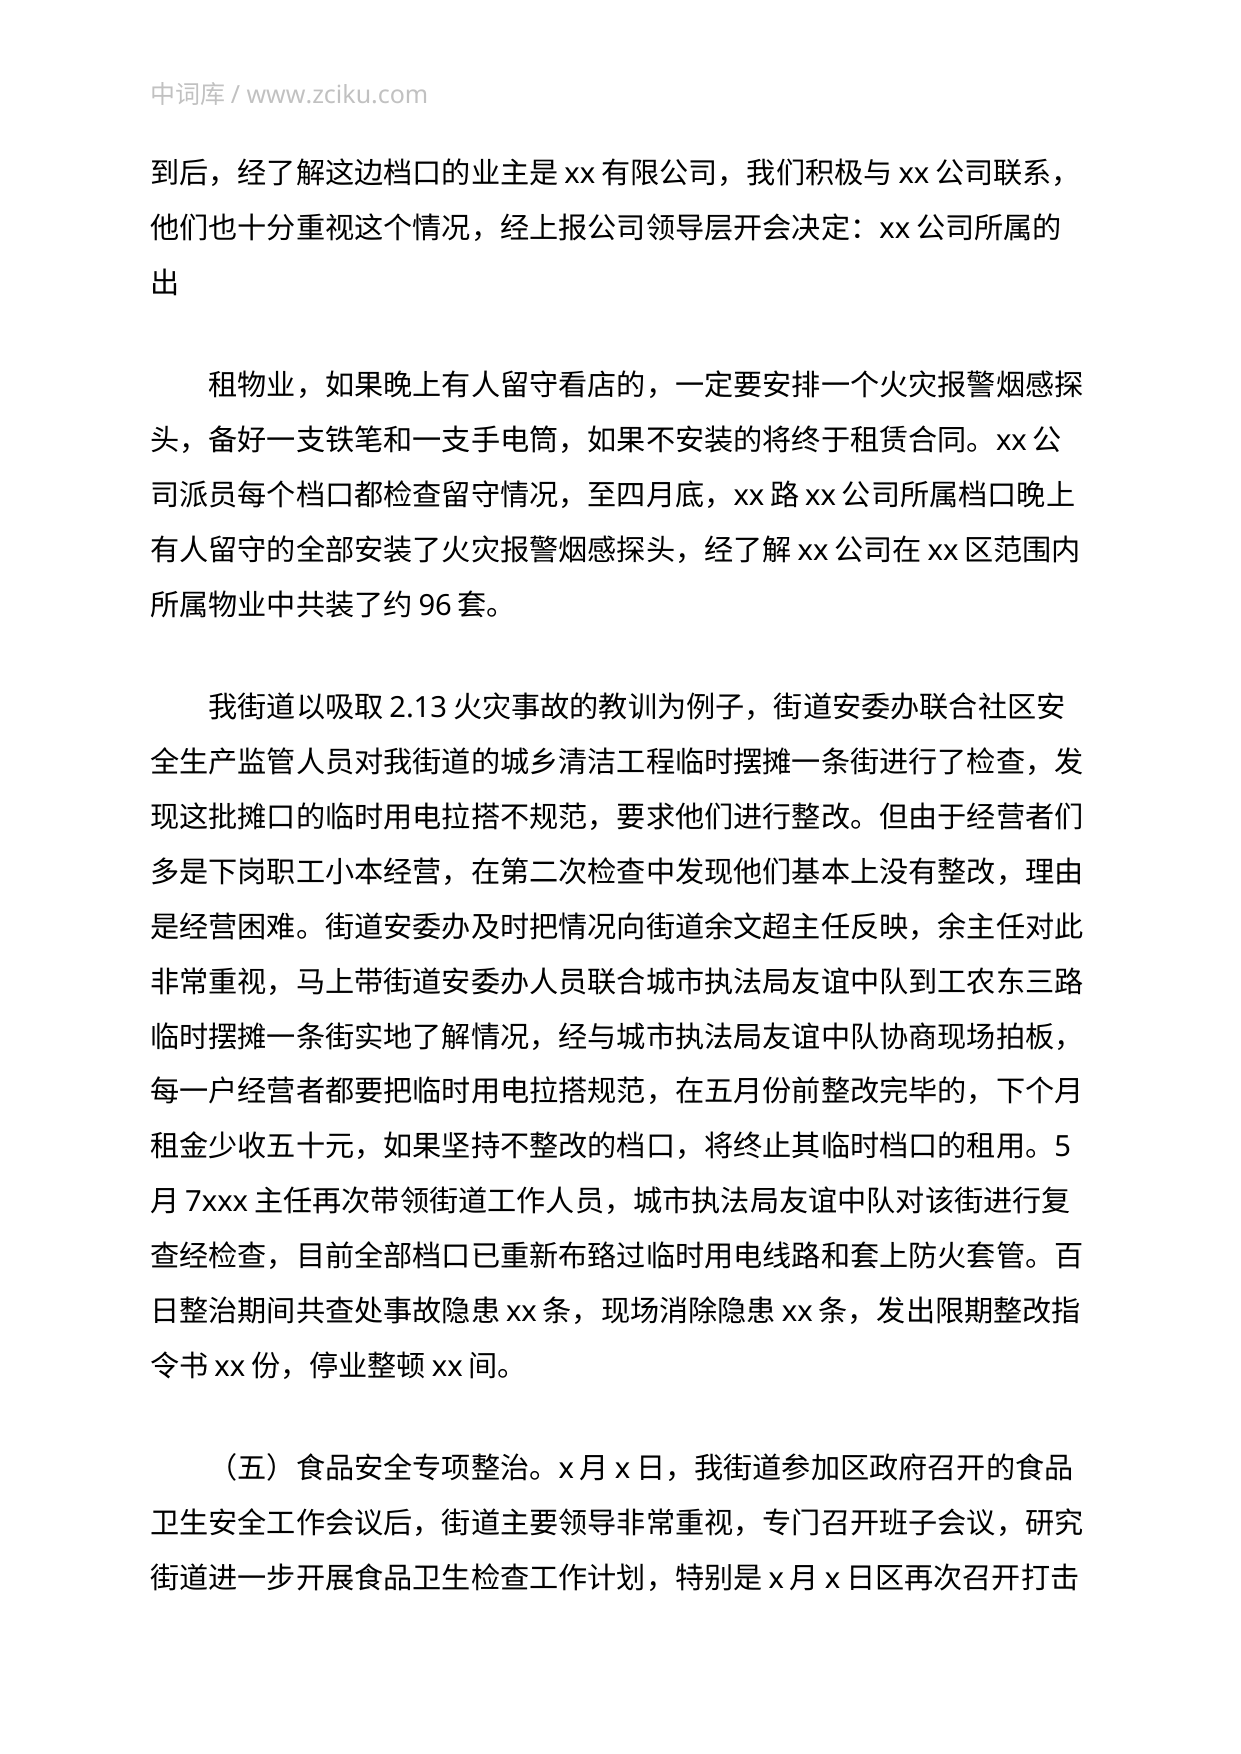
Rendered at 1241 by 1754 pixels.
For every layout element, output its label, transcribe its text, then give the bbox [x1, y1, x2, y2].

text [150, 150, 1090, 302]
text 我街道以吸取2.13火灾事故的教训为例子，街道安委办联合社区安全生产监管人员对我街道的城乡清洁工程临时摆摊一条街进行了检查，发现这批摊口的临时用电拉搭不规范，要求他们进行整改。但由于经营者们多是下岗职工小本经营，在第二次检查中发现他们基本上没有整改，理由是经营困难。街道安委办及时把情况向街道余文超主任反映，余主任对此非常重视，马上带街道安委办人员联合城市执法局友谊中队到工农东三路临时摆摊一条街实地了解情况，经与城市执法局友谊中队协商现场拍板，每一户经营者都要把临时用电拉搭规范，在五月份前整改完毕的，下个月租金少收五十元，如果坚持不整改的档口，将终止其临时档口的租用。5月7xxx主任再次带领街道工作人员，城市执法局友谊中队对该街进行复查经检查，目前全部档口已重新布臵过临时用电线路和套上防火套管。百日整治期间共查处事故隐患xx条，现场消除隐患xx条，发出限期整改指令书xx份，停业整顿xx间。 [150, 684, 1090, 1385]
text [150, 1445, 1090, 1597]
text 租物业，如果晚上有人留守看店的，一定要安排一个火灾报警烟感探头，备好一支铁笔和一支手电筒，如果不安装的将终于租赁合同。xx公司派员每个档口都检查留守情况，至四月底，xx路xx公司所属档口晚上有人留守的全部安装了火灾报警烟感探头，经了解xx公司在xx区范围内所属物业中共装了约96套。 [150, 362, 1090, 624]
